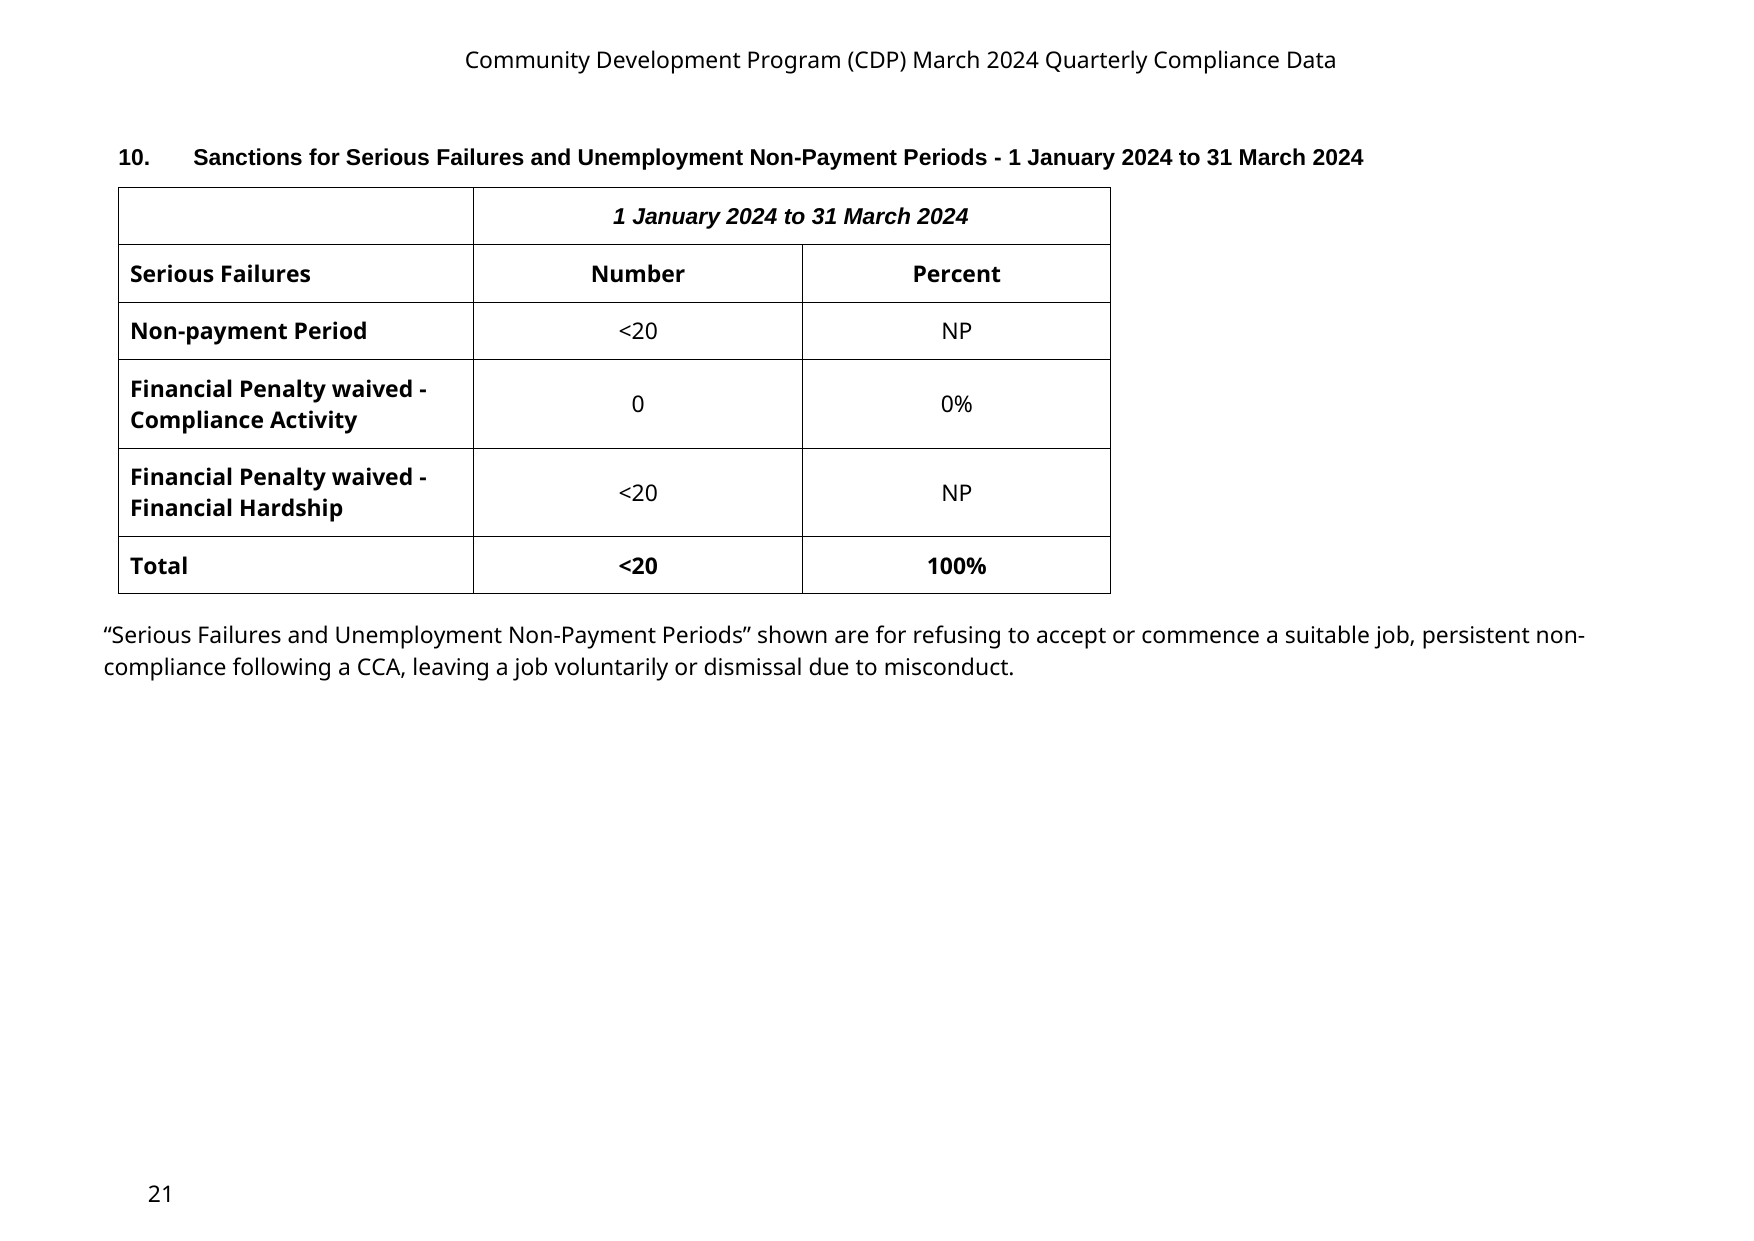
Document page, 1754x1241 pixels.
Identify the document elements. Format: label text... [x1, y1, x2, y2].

table_cell <20 [474, 449, 802, 536]
table_cell <20 [474, 303, 802, 359]
table_cell Number [474, 245, 802, 302]
table_cell 0 [474, 360, 802, 447]
table_cell <20 [474, 537, 802, 593]
table_cell Percent [803, 245, 1110, 302]
table_cell 100% [803, 537, 1110, 593]
table_cell Serious Failures [119, 245, 473, 302]
table_cell NP [803, 449, 1110, 536]
table_cell Financial Penalty waived - Compliance Activity [119, 360, 473, 447]
table_cell NP [803, 303, 1110, 359]
text “Serious Failures and Unemployment Non-Payment Periods” shown are for refusing to accept or commence a suitable job, persistent non-compliance following a CCA, leaving a job voluntarily or dismissal due to misconduct. [103, 619, 1654, 682]
table_header [119, 188, 473, 244]
subtitle Sanctions for Serious Failures and Unemployment Non-Payment Periods - 1 January 2024 to 31 March 2024 [103, 144, 1654, 171]
table_cell Total [119, 537, 473, 593]
table_header 1 January 2024 to 31 March 2024 [474, 188, 1110, 244]
table_cell Financial Penalty waived - Financial Hardship [119, 449, 473, 536]
table_cell Non-payment Period [119, 303, 473, 359]
table_cell 0% [803, 360, 1110, 447]
